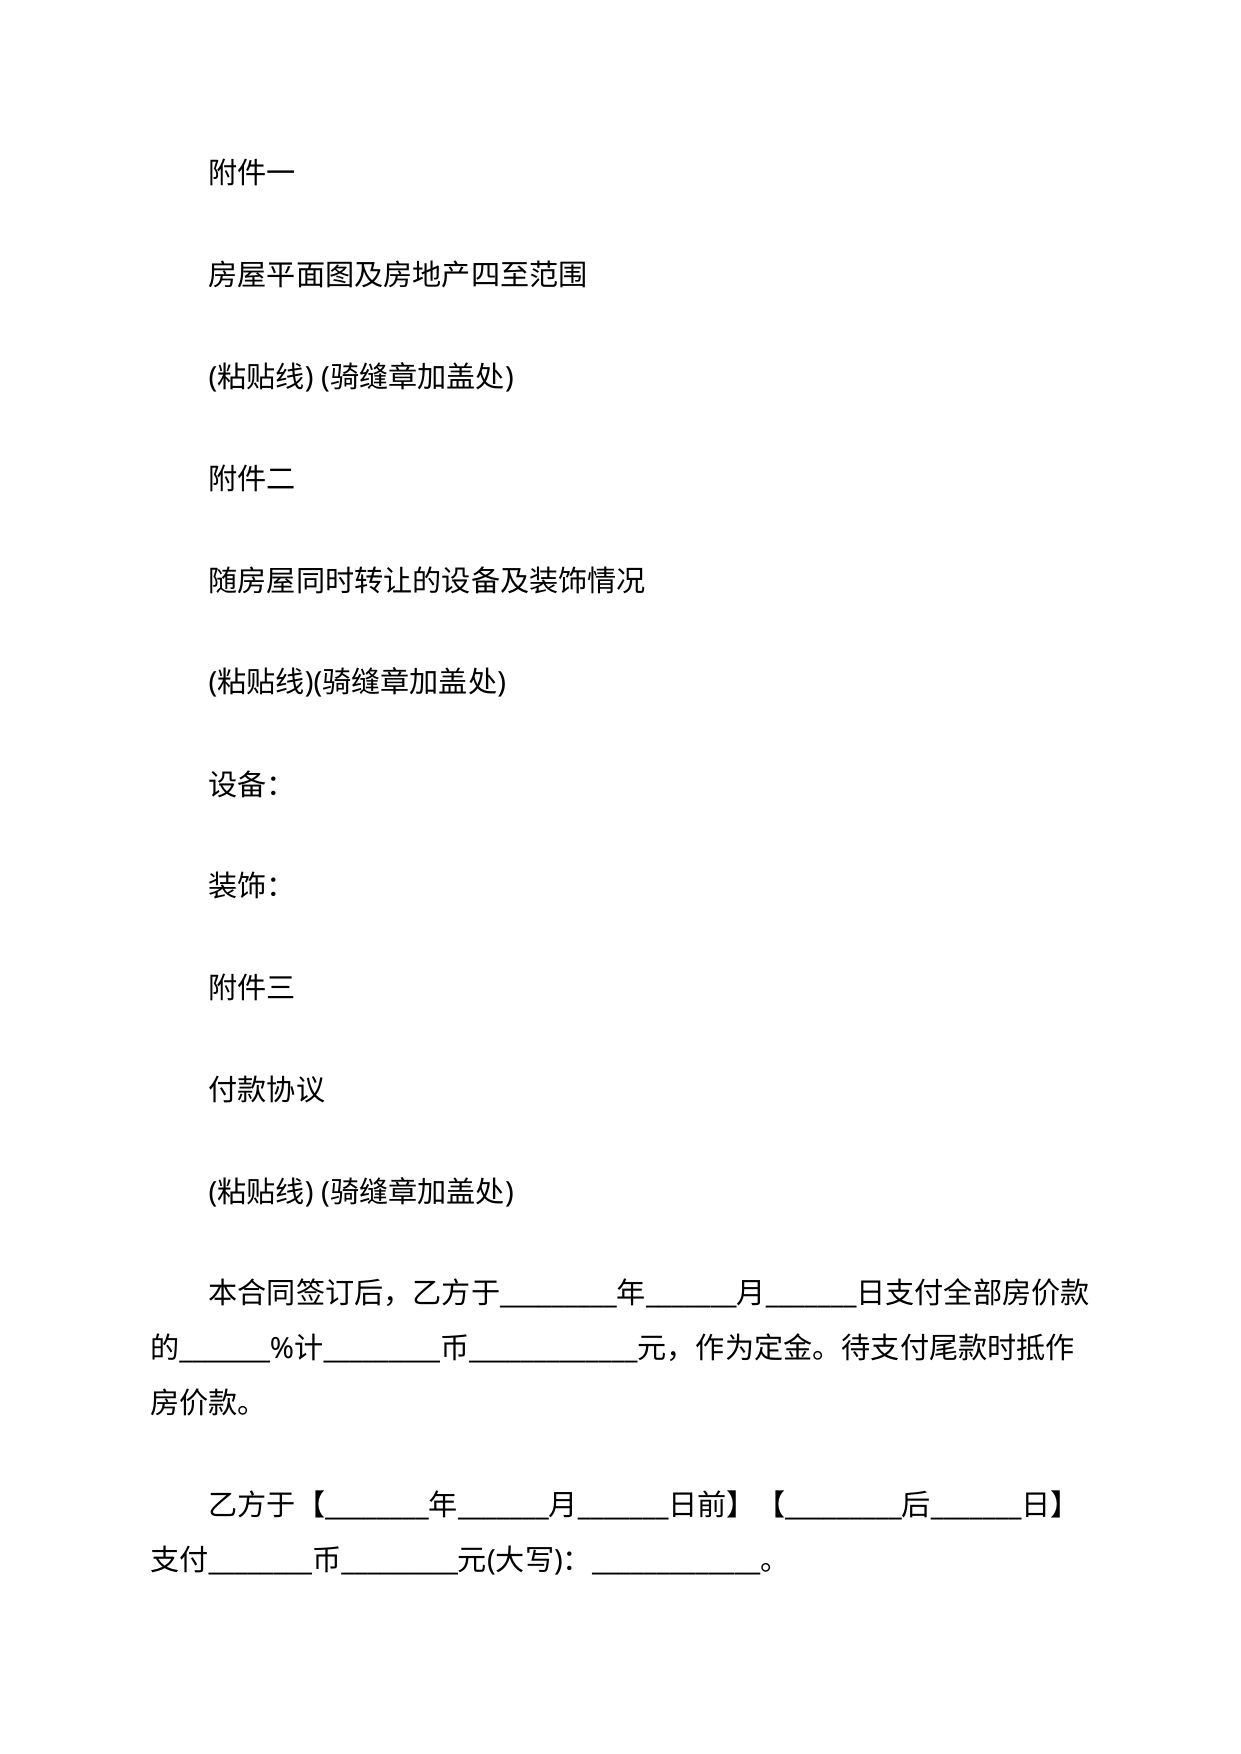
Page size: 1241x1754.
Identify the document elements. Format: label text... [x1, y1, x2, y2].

text 随房屋同时转让的设备及装饰情况 [150, 557, 1090, 599]
text 附件二 [150, 456, 1090, 498]
text 本合同签订后，乙方于_________年_______月_______日支付全部房价款的_______%计_________币_____________元，作为定金。待支付尾款时抵作房价款。 [150, 1270, 1090, 1422]
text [150, 1482, 1090, 1579]
text 付款协议 [150, 1066, 1090, 1109]
text 装饰： [150, 863, 1090, 905]
text (粘贴线)(骑缝章加盖处) [150, 659, 1090, 701]
text (粘贴线) (骑缝章加盖处) [150, 1168, 1090, 1211]
text (粘贴线) (骑缝章加盖处) [150, 353, 1090, 396]
text 房屋平面图及房地产四至范围 [150, 252, 1090, 294]
text 附件一 [150, 150, 1090, 192]
text 附件三 [150, 964, 1090, 1007]
text 设备： [150, 761, 1090, 803]
